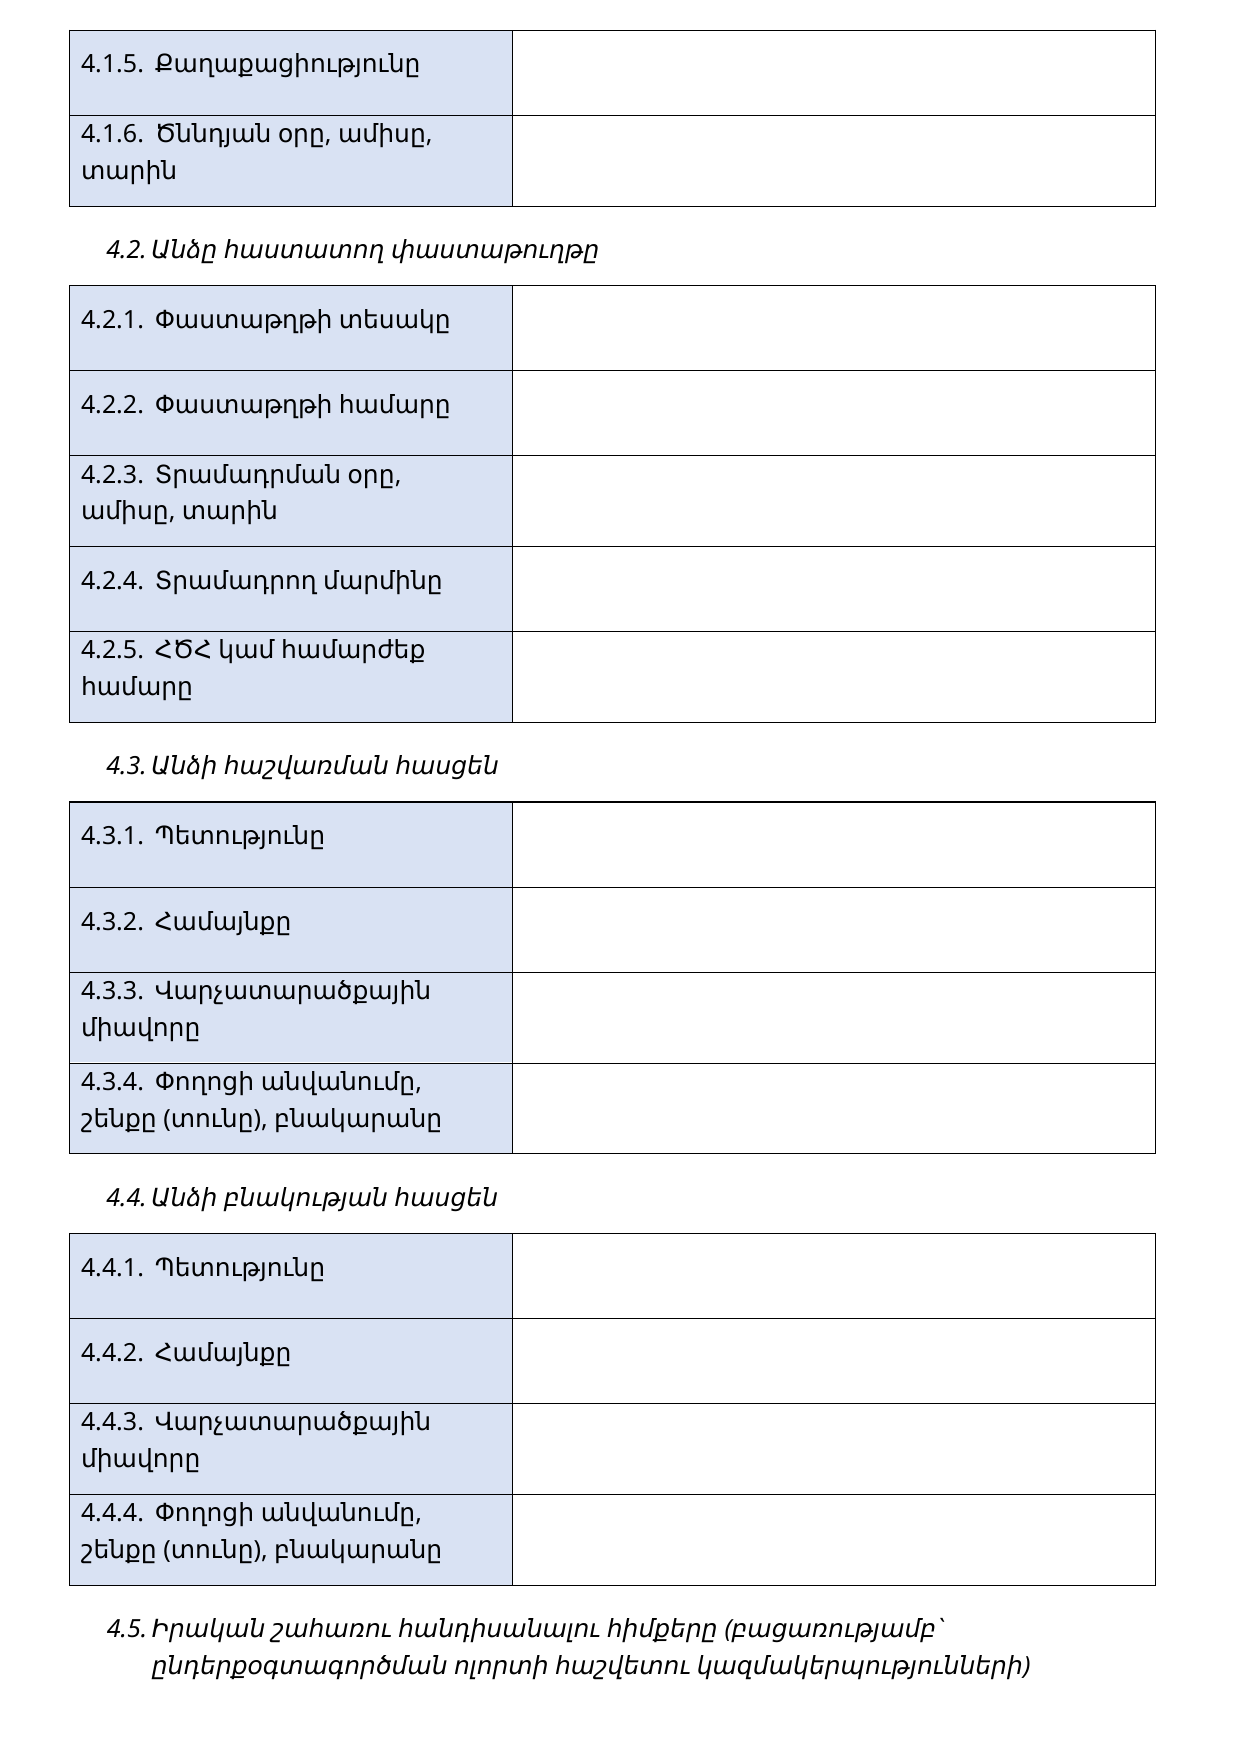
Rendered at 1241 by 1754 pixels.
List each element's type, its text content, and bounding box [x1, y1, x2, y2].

list Իրական շահառու հանդիսանալու հիմքերը (բացառությամբ` ընդերքօգտագործման ոլորտի հաշվետու կազմակերպությունների) [107, 1611, 1167, 1682]
table_cell Տրամադրող մարմինը [70, 547, 512, 631]
table_cell [513, 1404, 1155, 1494]
list Անձը հաստատող փաստաթուղթը [106, 232, 1167, 266]
table_cell Վարչատարածքային միավորը [70, 1404, 512, 1494]
table_cell [513, 973, 1155, 1062]
table_cell [513, 456, 1155, 546]
table_header [513, 803, 1155, 887]
table_cell Քաղաքացիությունը [70, 31, 512, 115]
table_cell [513, 31, 1155, 115]
table_cell Համայնքը [70, 888, 512, 972]
table_cell Փողոցի անվանումը, շենքը (տունը), բնակարանը [70, 1495, 512, 1585]
table_header Պետությունը [70, 803, 512, 887]
table_header Պետությունը [70, 1234, 512, 1318]
table_cell Վարչատարածքային միավորը [70, 973, 512, 1062]
table_header [513, 1234, 1155, 1318]
list Անձի բնակության հասցեն [106, 1179, 1167, 1213]
table_cell Փողոցի անվանումը, շենքը (տունը), բնակարանը [70, 1064, 512, 1153]
list Անձի հաշվառման հասցեն [106, 748, 1167, 782]
table_cell [513, 632, 1155, 722]
table_cell [513, 547, 1155, 631]
table_cell Փաստաթղթի համարը [70, 371, 512, 455]
table_cell ՀԾՀ կամ համարժեք համարը [70, 632, 512, 722]
table_cell Ծննդյան օրը, ամիսը, տարին [70, 116, 512, 206]
table_cell [513, 1064, 1155, 1153]
table_cell [513, 116, 1155, 206]
table_header Փաստաթղթի տեսակը [70, 286, 512, 370]
table_cell [513, 1319, 1155, 1403]
table_cell [513, 888, 1155, 972]
table_header [513, 286, 1155, 370]
table_cell [513, 1495, 1155, 1585]
table_cell Համայնքը [70, 1319, 512, 1403]
table_cell Տրամադրման օրը, ամիսը, տարին [70, 456, 512, 546]
table_cell [513, 371, 1155, 455]
